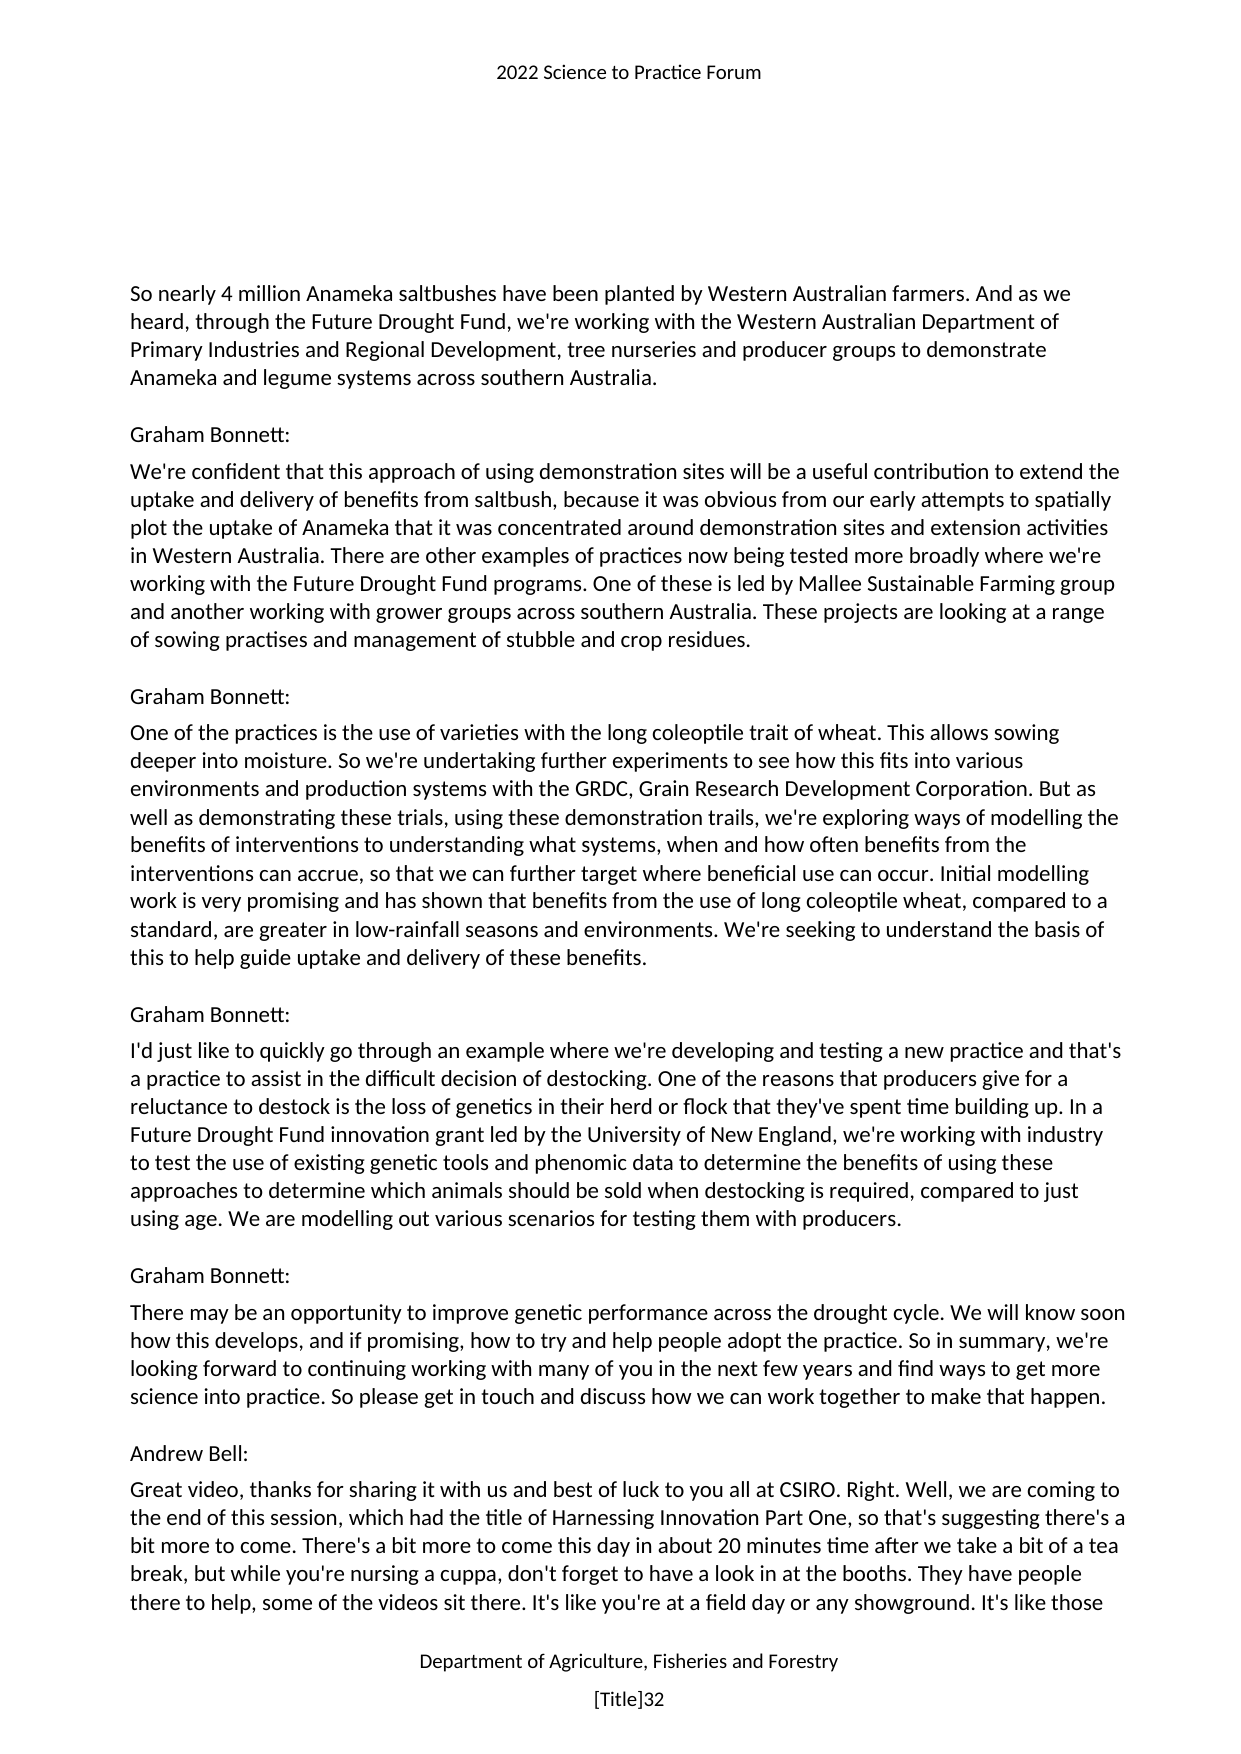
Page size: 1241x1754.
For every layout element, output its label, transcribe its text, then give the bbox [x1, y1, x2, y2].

text Graham Bonnett: [130, 421, 1128, 448]
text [130, 1476, 1128, 1616]
text One of the practices is the use of varieties with the long coleoptile trait of wheat. This allows sowing deeper into moisture. So we're undertaking further experiments to see how this fits into various environments and production systems with the GRDC, Grain Research Development Corporation. But as well as demonstrating these trials, using these demonstration trails, we're exploring ways of modelling the benefits of interventions to understanding what systems, when and how often benefits from the interventions can accrue, so that we can further target where beneficial use can occur. Initial modelling work is very promising and has shown that benefits from the use of long coleoptile wheat, compared to a standard, are greater in low-rainfall seasons and environments. We're seeking to understand the basis of this to help guide uptake and delivery of these benefits. [130, 718, 1128, 971]
text So nearly 4 million Anameka saltbushes have been planted by Western Australian farmers. And as we heard, through the Future Drought Fund, we're working with the Western Australian Department of Primary Industries and Regional Development, tree nurseries and producer groups to demonstrate Anameka and legume systems across southern Australia. [130, 279, 1128, 391]
text Andrew Bell: [130, 1439, 1128, 1467]
text Graham Bonnett: [130, 1262, 1128, 1289]
text There may be an opportunity to improve genetic performance across the drought cycle. We will know soon how this develops, and if promising, how to try and help people adopt the practice. So in summary, we're looking forward to continuing working with many of you in the next few years and find ways to get more science into practice. So please get in touch and discuss how we can work together to make that happen. [130, 1298, 1128, 1410]
text We're confident that this approach of using demonstration sites will be a useful contribution to extend the uptake and delivery of benefits from saltbush, because it was obvious from our early attempts to spatially plot the uptake of Anameka that it was concentrated around demonstration sites and extension activities in Western Australia. There are other examples of practices now being tested more broadly where we're working with the Future Drought Fund programs. One of these is led by Mallee Sustainable Farming group and another working with grower groups across southern Australia. These projects are looking at a range of sowing practises and management of stubble and crop residues. [130, 457, 1128, 653]
text Graham Bonnett: [130, 682, 1128, 710]
text I'd just like to quickly go through an example where we're developing and testing a new practice and that's a practice to assist in the difficult decision of destocking. One of the reasons that producers give for a reluctance to destock is the loss of genetics in their herd or flock that they've spent time building up. In a Future Drought Fund innovation grant led by the University of New England, we're working with industry to test the use of existing genetic tools and phenomic data to determine the benefits of using these approaches to determine which animals should be sold when destocking is required, compared to just using age. We are modelling out various scenarios for testing them with producers. [130, 1036, 1128, 1232]
text Graham Bonnett: [130, 1000, 1128, 1028]
